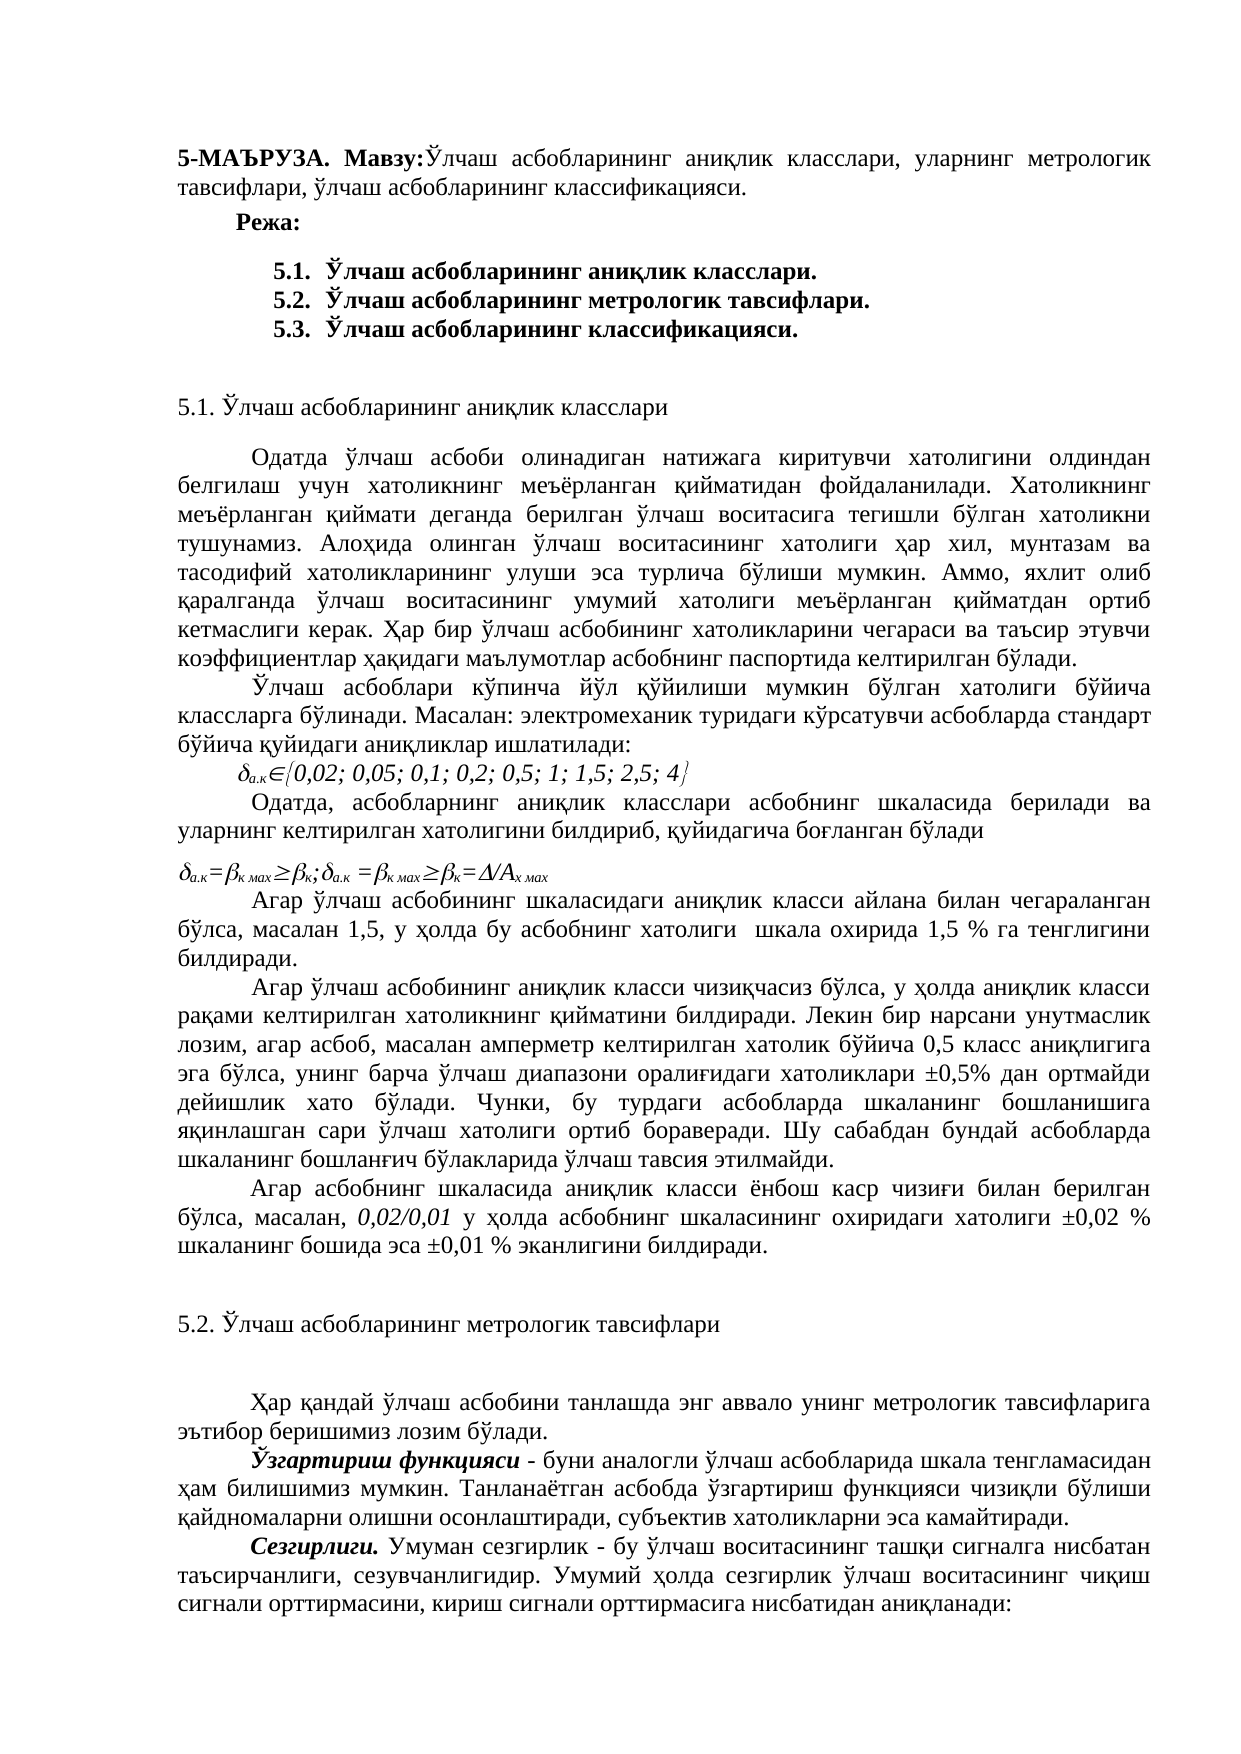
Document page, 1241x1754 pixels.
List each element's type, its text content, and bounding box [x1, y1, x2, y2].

text 5.2. Ўлчаш асбобларининг метрологик тавсифлари [177, 1309, 1152, 1338]
text Сезгирлиги. Умуман сезгирлик - бу ўлчаш воситасининг ташқи сигналга нисбатан таъсирчанлиги, сезувчанлигидир. Умумий ҳолда сезгирлик ўлчаш воситасининг чиқиш сигнали орттирмасини, кириш сигнали орттирмасига нисбатидан аниқланади: [177, 1531, 1152, 1617]
text Агар асбобнинг шкаласида аниқлик класси ёнбош каср чизиғи билан берилган бўлса, масалан, 0,02/0,01 у ҳолда асбобнинг шкаласининг охиридаги хатолиги ±0,02 % шкаланинг бошида эса ±0,01 % эканлигини билдиради. [177, 1173, 1152, 1259]
list Ўлчаш асбобларининг метрологик тавсифлари. [273, 285, 1152, 314]
list Ўлчаш асбобларининг классификацияси. [273, 314, 1152, 343]
text Режа: [236, 207, 1152, 236]
text Ўзгартириш функцияси - буни аналогли ўлчаш асбобларида шкала тенгламасидан ҳам билишимиз мумкин. Танланаётган асбобда ўзгартириш функцияси чизиқли бўлиши қайдномаларни олишни осонлаштиради, субъектив хатоликларни эса камайтиради. [177, 1445, 1152, 1531]
text Ҳар қандай ўлчаш асбобини танлашда энг аввало унинг метрологик тавсифларига эътибор беришимиз лозим бўлади. [177, 1387, 1152, 1445]
text Агар ўлчаш асбобининг аниқлик класси чизиқчасиз бўлса, у ҳолда аниқлик класси рақами келтирилган хатоликнинг қийматини билдиради. Лекин бир нарсани унутмаслик лозим, агар асбоб, масалан амперметр келтирилган хатолик бўйича 0,5 класс аниқлигига эга бўлса, унинг барча ўлчаш диапазони оралиғидаги хатоликлари ±0,5% дан ортмайди дейишлик хато бўлади. Чунки, бу турдаги асбобларда шкаланинг бошланишига яқинлашган сари ўлчаш хатолиги ортиб бораверади. Шу сабабдан бундай асбобларда шкаланинг бошланғич бўлакларида ўлчаш тавсия этилмайди. [177, 972, 1152, 1173]
text а.к=к махк;а.к =к махк=/Ах мах [177, 857, 1152, 886]
subtitle 5-МАЪРУЗА. Мавзу:Ўлчаш асбобларининг аниқлик класслари, уларнинг метрологик тавсифлари, ўлчаш асбобларининг классификацияси. [177, 143, 1152, 201]
text Агар ўлчаш асбобининг шкаласидаги аниқлик класси айлана билан чегараланган бўлса, масалан 1,5, у ҳолда бу асбобнинг хатолиги шкала охирида 1,5 % га тенглигини билдиради. [177, 886, 1152, 972]
text а.к0,02; 0,05; 0,1; 0,2; 0,5; 1; 1,5; 2,5; 4 [177, 758, 1152, 787]
text Одатда ўлчаш асбоби олинадиган натижага киритувчи хатолигини олдиндан белгилаш учун хатоликнинг меъёрланган қийматидан фойдаланилади. Хатоликнинг меъёрланган қиймати деганда берилган ўлчаш воситасига тегишли бўлган хатоликни тушунамиз. Алоҳида олинган ўлчаш воситасининг хатолиги ҳар хил, мунтазам ва тасодифий хатоликларининг улуши эса турлича бўлиши мумкин. Аммо, яхлит олиб қаралганда ўлчаш воситасининг умумий хатолиги меъёрланган қийматдан ортиб кетмаслиги керак. Ҳар бир ўлчаш асбобининг хатоликларини чегараси ва таъсир этувчи коэффициентлар ҳақидаги маълумотлар асбобнинг паспортида келтирилган бўлади. [177, 442, 1152, 672]
text Ўлчаш асбоблари кўпинча йўл қўйилиши мумкин бўлган хатолиги бўйича классларга бўлинади. Масалан: электромеханик туридаги кўрсатувчи асбобларда стандарт бўйича қуйидаги аниқликлар ишлатилади: [177, 672, 1152, 758]
text 5.1. Ўлчаш асбобларининг аниқлик класслари [177, 392, 1152, 421]
list Ўлчаш асбобларининг аниқлик класслари. [273, 256, 1152, 285]
text Одатда, асбобларнинг аниқлик класслари асбобнинг шкаласида берилади ва уларнинг келтирилган хатолигини билдириб, қуйидагича боғланган бўлади [177, 787, 1152, 844]
